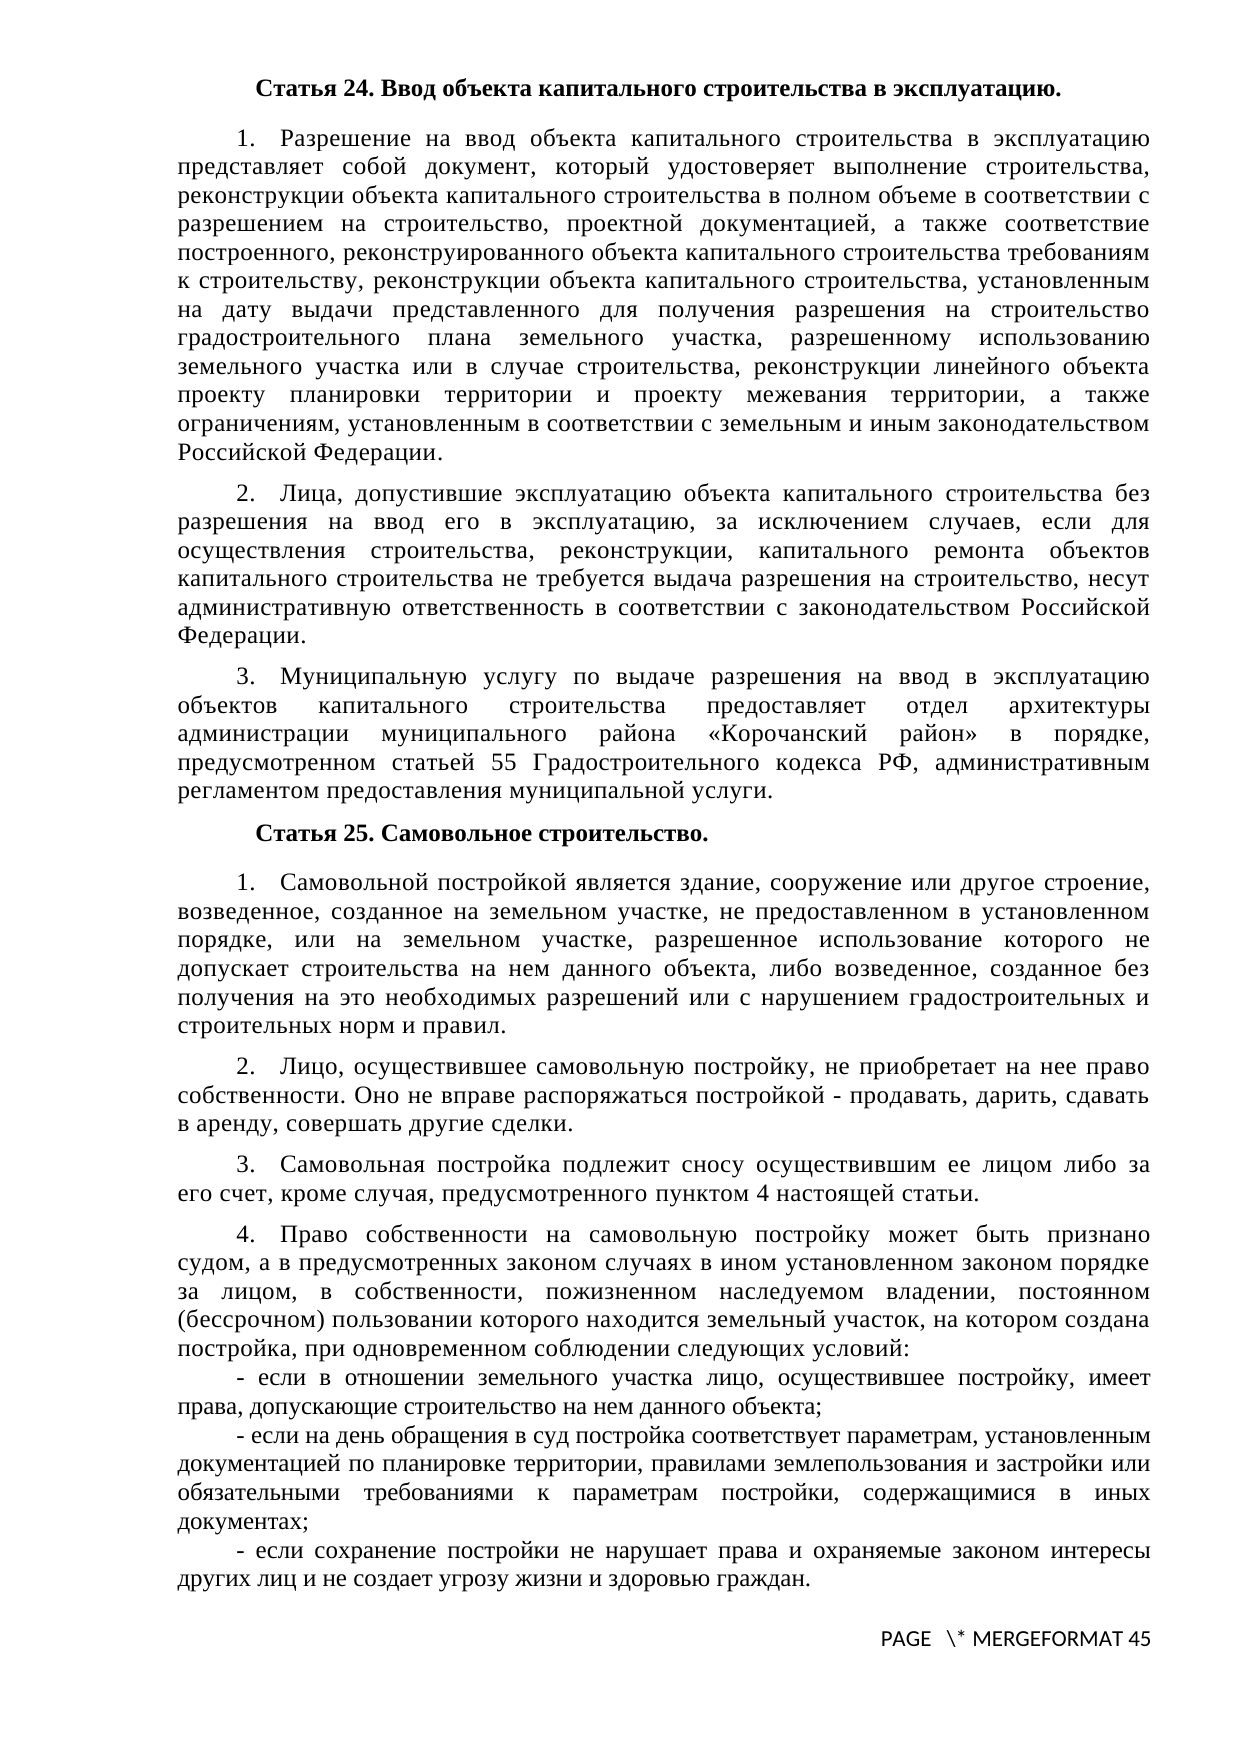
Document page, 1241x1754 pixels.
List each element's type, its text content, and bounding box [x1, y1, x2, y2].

text - если сохранение постройки не нарушает права и охраняемые законом интересы других лиц и не создает угрозу жизни и здоровью граждан. [177, 1535, 1152, 1592]
text - если в отношении земельного участка лицо, осуществившее постройку, имеет права, допускающие строительство на нем данного объекта; [177, 1362, 1152, 1420]
text Лицо, осуществившее самовольную постройку, не приобретает на нее право собственности. Оно не вправе распоряжаться постройкой - продавать, дарить, сдавать в аренду, совершать другие сделки. [177, 1052, 1152, 1137]
list Муниципальную услугу по выдаче разрешения на ввод в эксплуатацию объектов капитального строительства предоставляет отдел архитектуры администрации муниципального района «Корочанский район» в порядке, предусмотренном статьей 55 Градостроительного кодекса РФ, административным регламентом предоставления муниципальной услуги. [177, 662, 1152, 805]
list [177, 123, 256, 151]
text Статья 24. Ввод объекта капитального строительства в эксплуатацию. [177, 74, 1152, 102]
list Самовольной постройкой является здание, сооружение или другое строение, возведенное, созданное на земельном участке, не предоставленном в установленном порядке, или на земельном участке, разрешенное использование которого не допускает строительства на нем данного объекта, либо возведенное, созданное без получения на это необходимых разрешений или с нарушением градостроительных и строительных норм и правил. [177, 868, 1152, 1039]
list Лица, допустившие эксплуатацию объекта капитального строительства без разрешения на ввод его в эксплуатацию, за исключением случаев, если для осуществления строительства, реконструкции, капитального ремонта объектов капитального строительства не требуется выдача разрешения на строительство, несут административную ответственность в соответствии с законодательством Российской Федерации. [177, 478, 1152, 649]
text Статья 25. Самовольное строительство. [177, 819, 1152, 847]
text - если на день обращения в суд постройка соответствует параметрам, установленным документацией по планировке территории, правилами землепользования и застройки или обязательными требованиями к параметрам постройки, содержащимися в иных документах; [177, 1420, 1152, 1535]
text Самовольная постройка подлежит сносу осуществившим ее лицом либо за его счет, кроме случая, предусмотренного пунктом 4 настоящей статьи. [177, 1150, 1152, 1207]
text Право собственности на самовольную постройку может быть признано судом, а в предусмотренных законом случаях в ином установленном законом порядке за лицом, в собственности, пожизненном наследуемом владении, постоянном (бессрочном) пользовании которого находится земельный участок, на котором создана постройка, при одновременном соблюдении следующих условий: [177, 1219, 1152, 1362]
